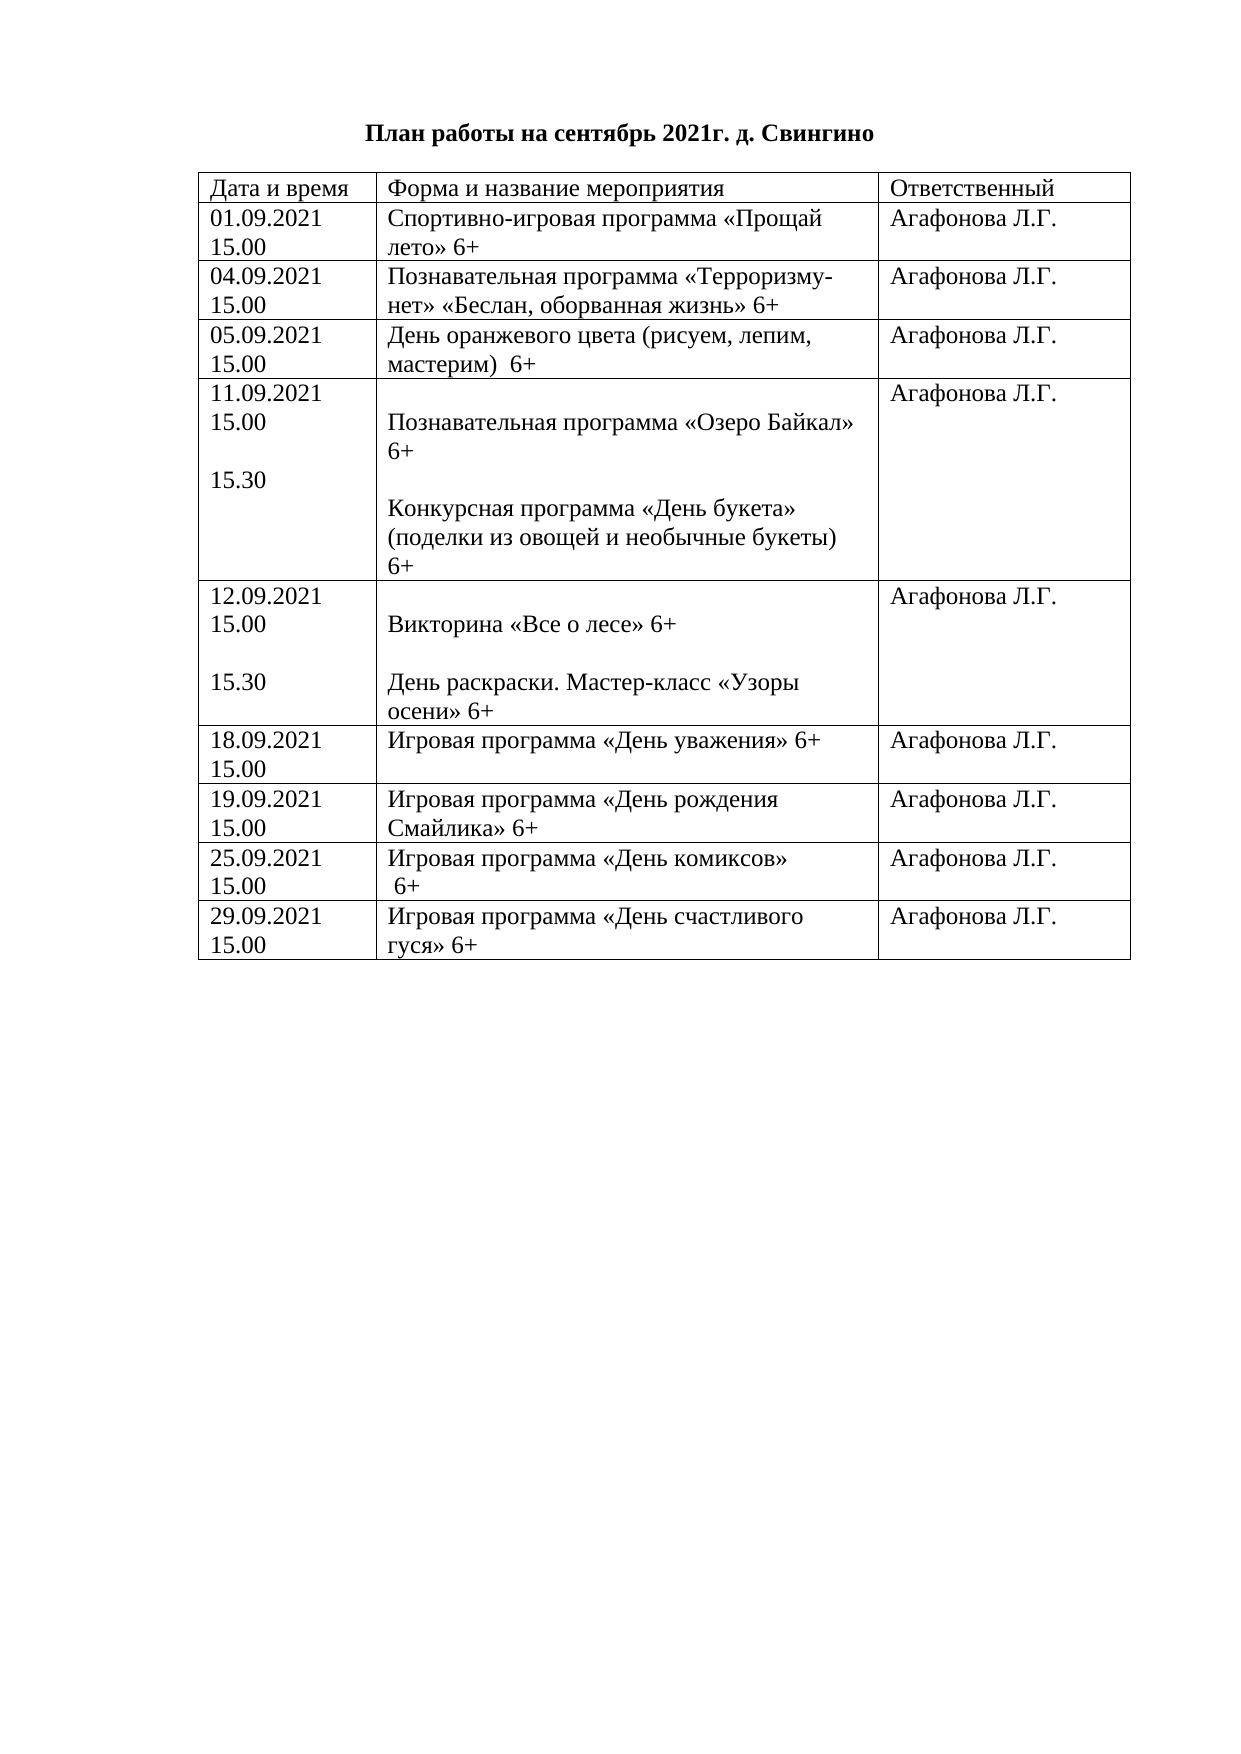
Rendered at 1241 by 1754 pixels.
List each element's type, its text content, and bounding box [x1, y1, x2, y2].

table_cell 25.09.2021 15.00 [199, 843, 376, 900]
table_cell 19.09.2021 15.00 [199, 784, 376, 842]
table_cell 01.09.2021 15.00 [199, 203, 376, 260]
table_cell 05.09.2021 15.00 [199, 320, 376, 377]
table_header Форма и название мероприятия [377, 173, 878, 202]
table_cell Игровая программа «День счастливого гуся» 6+ [377, 901, 878, 959]
table_header Ответственный [879, 173, 1130, 202]
table_cell Викторина «Все о лесе» 6+ День раскраски. Мастер-класс «Узоры осени» 6+ [377, 581, 878, 724]
table_cell Агафонова Л.Г. [879, 261, 1130, 319]
table_cell 04.09.2021 15.00 [199, 261, 376, 319]
table_cell Агафонова Л.Г. [879, 203, 1130, 260]
table_cell Познавательная программа «Терроризму-нет» «Беслан, оборванная жизнь» 6+ [377, 261, 878, 319]
table_cell Игровая программа «День комиксов» 6+ [377, 843, 878, 900]
table_cell Агафонова Л.Г. [879, 320, 1130, 377]
table_cell Агафонова Л.Г. [879, 581, 1130, 724]
table_cell День оранжевого цвета (рисуем, лепим, мастерим) 6+ [377, 320, 878, 377]
text План работы на сентябрь 2021г. д. Свингино [177, 118, 1152, 147]
table_cell Игровая программа «День рождения Смайлика» 6+ [377, 784, 878, 842]
table_cell 18.09.2021 15.00 [199, 726, 376, 783]
table_cell Агафонова Л.Г. [879, 901, 1130, 959]
table_cell Игровая программа «День уважения» 6+ [377, 726, 878, 783]
table_cell Агафонова Л.Г. [879, 843, 1130, 900]
table_cell Агафонова Л.Г. [879, 784, 1130, 842]
table_header Дата и время [199, 173, 376, 202]
table_cell 29.09.2021 15.00 [199, 901, 376, 959]
table_cell Агафонова Л.Г. [879, 726, 1130, 783]
table_cell 11.09.2021 15.00 15.30 [199, 379, 376, 580]
table_cell Агафонова Л.Г. [879, 379, 1130, 580]
table_cell Спортивно-игровая программа «Прощай лето» 6+ [377, 203, 878, 260]
table_cell Познавательная программа «Озеро Байкал» 6+ Конкурсная программа «День букета» (поделки из овощей и необычные букеты) 6+ [377, 379, 878, 580]
table_cell 12.09.2021 15.00 15.30 [199, 581, 376, 724]
